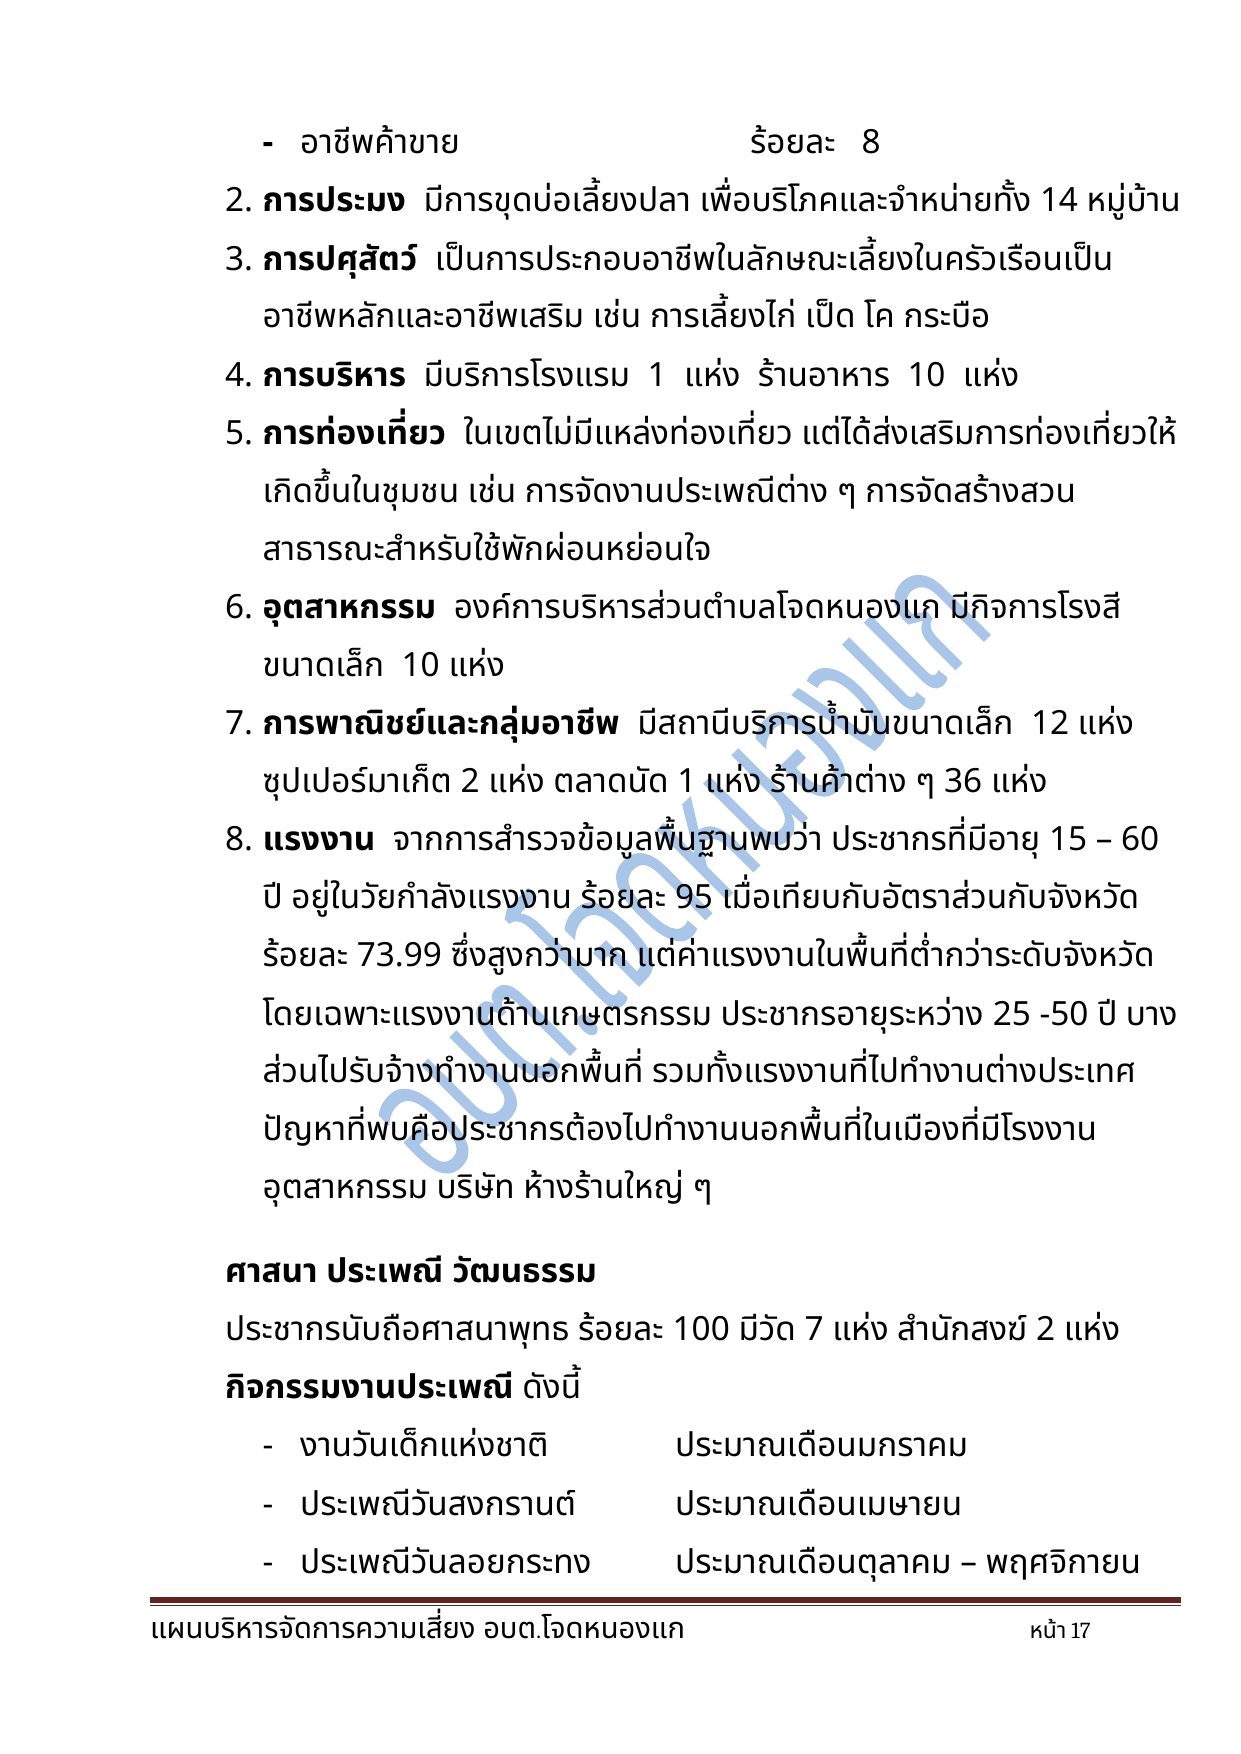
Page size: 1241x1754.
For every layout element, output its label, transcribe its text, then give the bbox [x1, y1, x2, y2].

text กิจกรรมงานประเพณี ดังนี้ [150, 1363, 1181, 1414]
list ประเพณีวันลอยกระทง ประมาณเดือนตุลาคม – พฤศจิกายน [262, 1537, 1181, 1588]
list แรงงาน จากการสำรวจข้อมูลพื้นฐานพบว่า ประชากรที่มีอายุ 15 – 60 ปี อยู่ในวัยกำลังแรงงาน ร้อยละ 95 เมื่อเทียบกับอัตราส่วนกับจังหวัด ร้อยละ 73.99 ซึ่งสูงกว่ามาก แต่ค่าแรงงานในพื้นที่ต่ำกว่าระดับจังหวัด โดยเฉพาะแรงงานด้านเกษตรกรรม ประชากรอายุระหว่าง 25 -50 ปี บางส่วนไปรับจ้างทำงานนอกพื้นที่ รวมทั้งแรงงานที่ไปทำงานต่างประเทศ ปัญหาที่พบคือประชากรต้องไปทำงานนอกพื้นที่ในเมืองที่มีโรงงานอุตสาหกรรม บริษัท ห้างร้านใหญ่ ๆ [225, 815, 1181, 1214]
list การพาณิชย์และกลุ่มอาชีพ มีสถานีบริการน้ำมันขนาดเล็ก 12 แห่ง ซุปเปอร์มาเก็ต 2 แห่ง ตลาดนัด 1 แห่ง ร้านค้าต่าง ๆ 36 แห่ง [225, 699, 1181, 807]
list อาชีพค้าขาย ร้อยละ 8 [262, 118, 1181, 169]
text ประชากรนับถือศาสนาพุทธ ร้อยละ 100 มีวัด 7 แห่ง สำนักสงฆ์ 2 แห่ง [150, 1305, 1181, 1356]
list การประมง มีการขุดบ่อเลี้ยงปลา เพื่อบริโภคและจำหน่ายทั้ง 14 หมู่บ้าน [225, 176, 1181, 227]
list อุตสาหกรรม องค์การบริหารส่วนตำบลโจดหนองแก มีกิจการโรงสีขนาดเล็ก 10 แห่ง [225, 582, 1181, 691]
list การปศุสัตว์ เป็นการประกอบอาชีพในลักษณะเลี้ยงในครัวเรือนเป็นอาชีพหลักและอาชีพเสริม เช่น การเลี้ยงไก่ เป็ด โค กระบือ [225, 234, 1181, 343]
text ศาสนา ประเพณี วัฒนธรรม [225, 1247, 1181, 1298]
list การบริหาร มีบริการโรงแรม 1 แห่ง ร้านอาหาร 10 แห่ง [225, 350, 1181, 401]
list ประเพณีวันสงกรานต์ ประมาณเดือนเมษายน [262, 1479, 1181, 1530]
list การท่องเที่ยว ในเขตไม่มีแหล่งท่องเที่ยว แต่ได้ส่งเสริมการท่องเที่ยวให้เกิดขึ้นในชุมชน เช่น การจัดงานประเพณีต่าง ๆ การจัดสร้างสวนสาธารณะสำหรับใช้พักผ่อนหย่อนใจ [225, 408, 1181, 575]
list งานวันเด็กแห่งชาติ ประมาณเดือนมกราคม [262, 1421, 1181, 1472]
